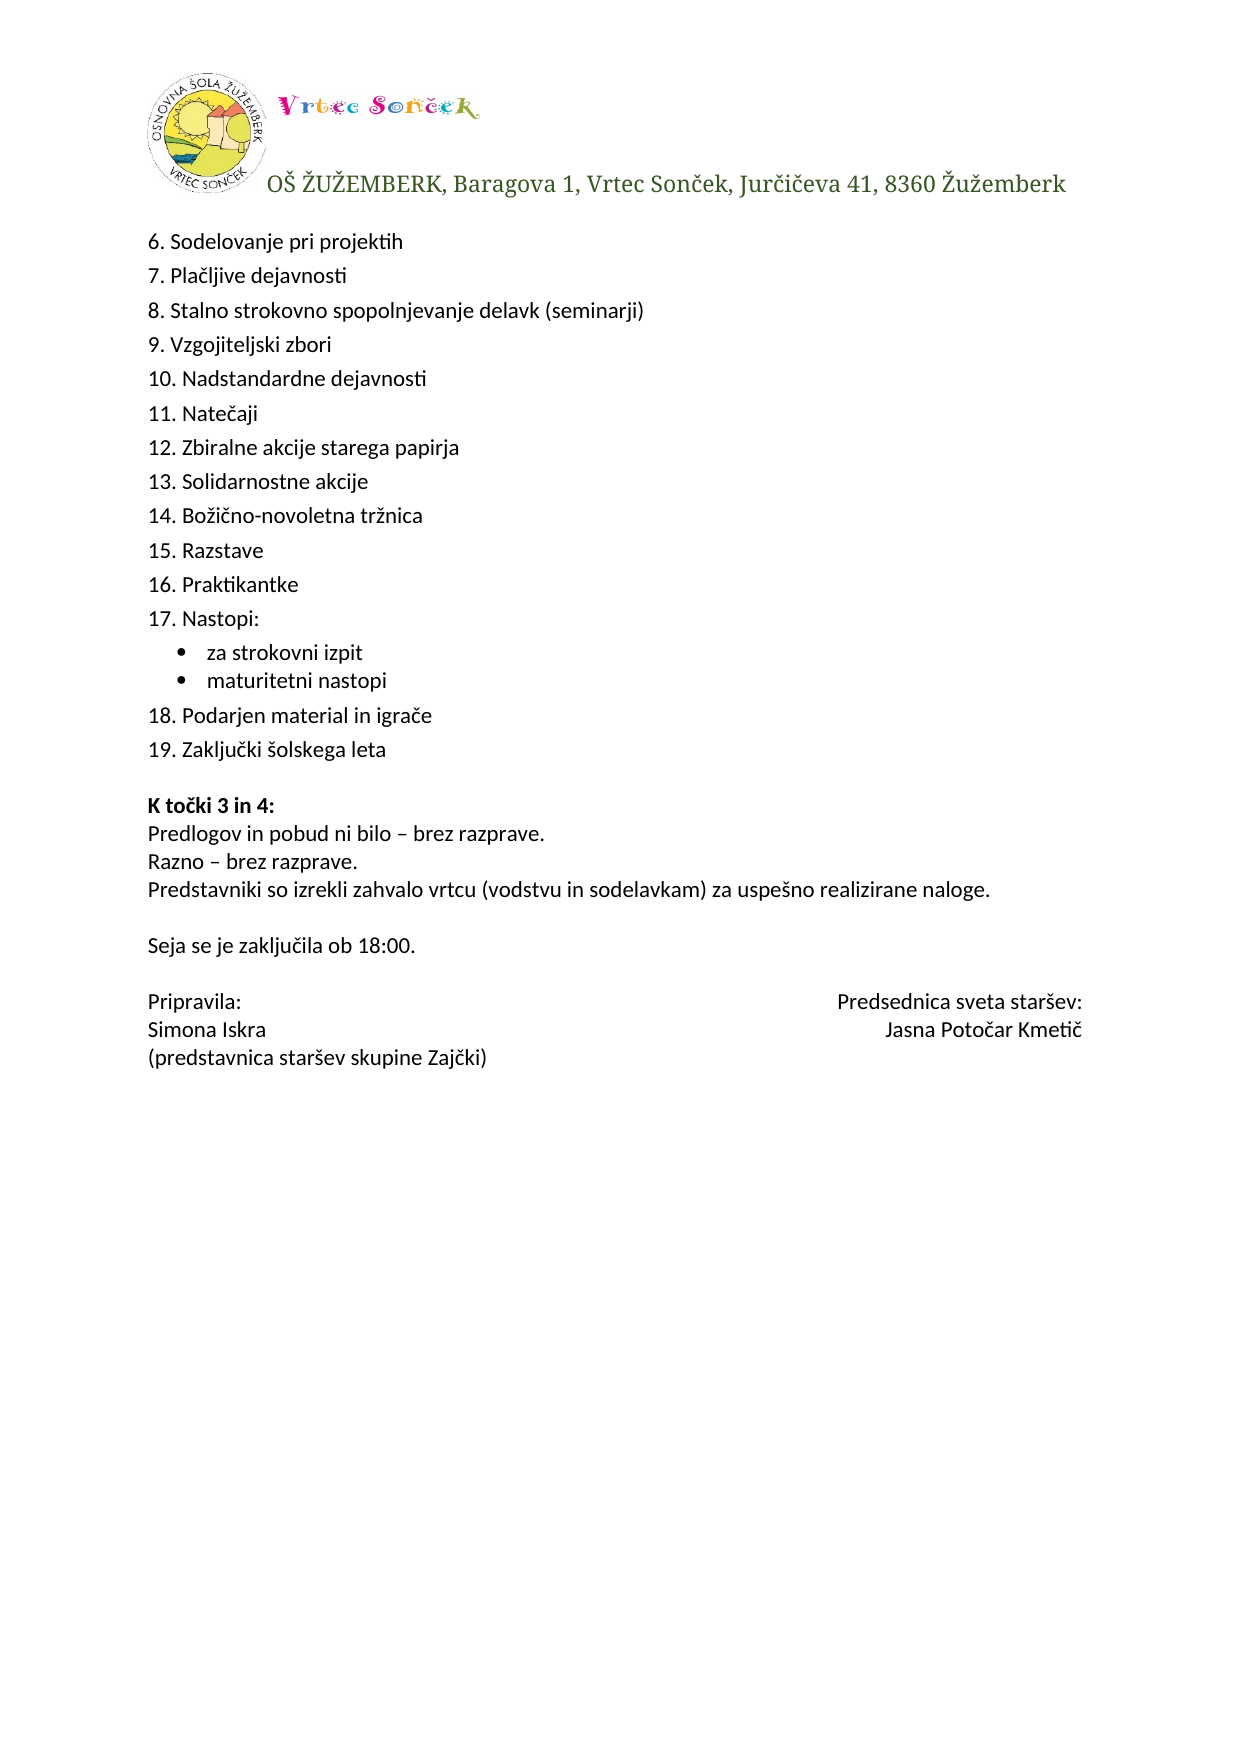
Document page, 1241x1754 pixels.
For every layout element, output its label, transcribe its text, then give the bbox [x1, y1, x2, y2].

text 16. Praktikantke [148, 570, 1093, 598]
text Pripravila: Predsednica sveta staršev: [148, 987, 1093, 1015]
text Simona Iskra Jasna Potočar Kmetič [148, 1015, 1093, 1043]
text Predstavniki so izrekli zahvalo vrtcu (vodstvu in sodelavkam) za uspešno realizirane naloge. [148, 875, 1093, 903]
text 18. Podarjen material in igrače [148, 701, 1093, 729]
text 19. Zaključki šolskega leta [148, 735, 1093, 763]
picture [147, 73, 267, 193]
text 9. Vzgojiteljski zbori [148, 330, 1093, 358]
text Razno – brez razprave. [148, 847, 1093, 875]
text 10. Nadstandardne dejavnosti [148, 364, 1093, 392]
text 8. Stalno strokovno spopolnjevanje delavk (seminarji) [148, 296, 1093, 324]
list maturitetni nastopi [177, 667, 1093, 694]
picture [278, 95, 480, 119]
text 13. Solidarnostne akcije [148, 467, 1093, 495]
text 17. Nastopi: [148, 604, 1093, 632]
text 12. Zbiralne akcije starega papirja [148, 433, 1093, 461]
text Seja se je zaključila ob 18:00. [148, 931, 1093, 959]
text 15. Razstave [148, 536, 1093, 564]
text 14. Božično-novoletna tržnica [148, 501, 1093, 529]
list za strokovni izpit [177, 638, 1093, 667]
text 11. Natečaji [148, 399, 1093, 427]
text (predstavnica staršev skupine Zajčki) [148, 1043, 1093, 1071]
text 7. Plačljive dejavnosti [148, 262, 1093, 289]
text K točki 3 in 4: [148, 791, 1093, 819]
text Predlogov in pobud ni bilo – brez razprave. [148, 819, 1093, 847]
text 6. Sodelovanje pri projektih [148, 227, 1093, 255]
